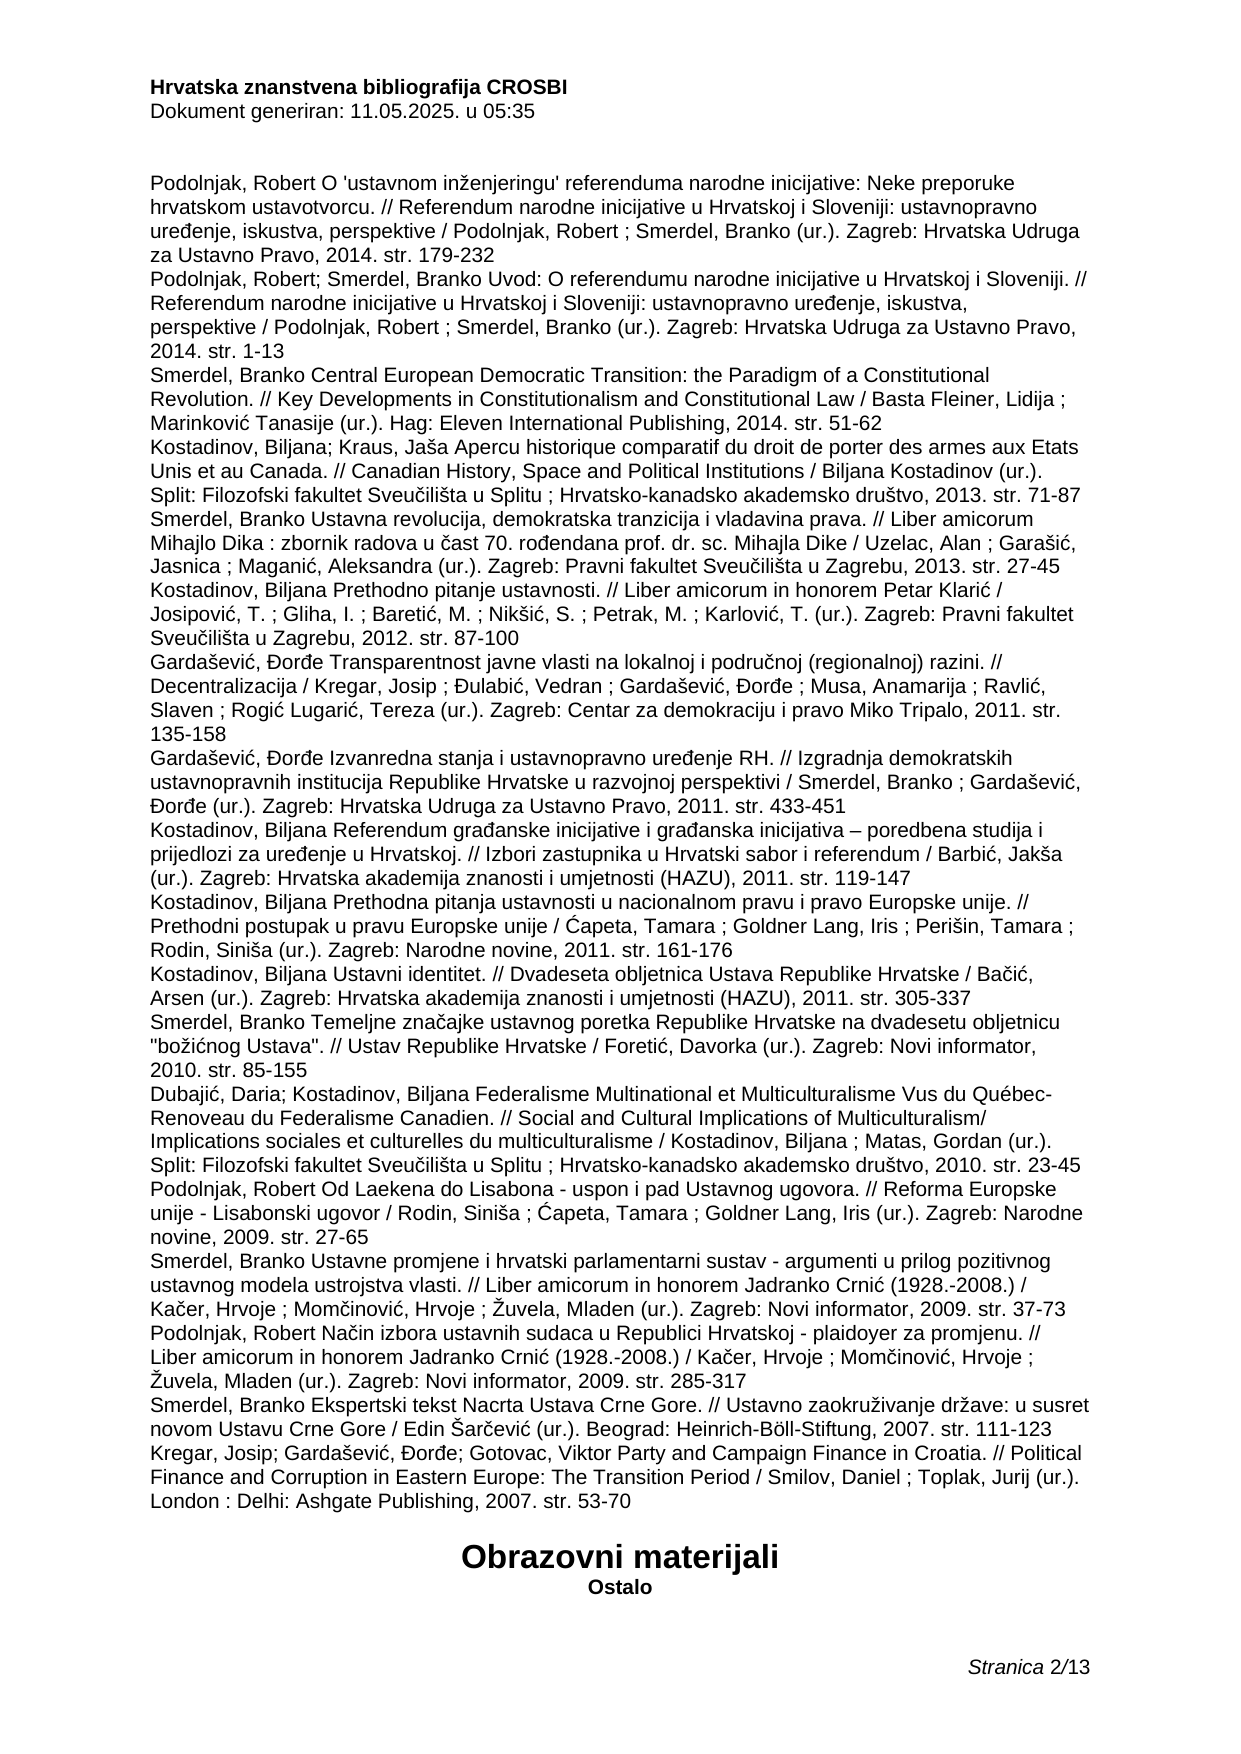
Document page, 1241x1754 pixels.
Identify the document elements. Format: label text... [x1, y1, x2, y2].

subtitle Ostalo [150, 1575, 1090, 1599]
text Gardašević, Đorđe [150, 650, 1090, 746]
text Podolnjak, Robert [150, 171, 1090, 267]
text Kostadinov, Biljana; Kraus, Jaša [150, 434, 1090, 506]
text Podolnjak, Robert; Smerdel, Branko [150, 267, 1090, 363]
text Dubajić, Daria; Kostadinov, Biljana [150, 1081, 1090, 1177]
text Smerdel, Branko [150, 1009, 1090, 1081]
text Smerdel, Branko [150, 1393, 1090, 1441]
text Kostadinov, Biljana [150, 962, 1090, 1009]
text Podolnjak, Robert [150, 1177, 1090, 1249]
text Kostadinov, Biljana [150, 578, 1090, 650]
text Podolnjak, Robert [150, 1321, 1090, 1393]
text Gardašević, Đorđe [150, 746, 1090, 818]
text Kostadinov, Biljana [150, 818, 1090, 890]
text Smerdel, Branko [150, 506, 1090, 578]
text Kregar, Josip; Gardašević, Đorđe; Gotovac, Viktor [150, 1441, 1090, 1513]
text Smerdel, Branko [150, 363, 1090, 434]
text Kostadinov, Biljana [150, 890, 1090, 962]
subtitle Obrazovni materijali [150, 1537, 1090, 1575]
text Smerdel, Branko [150, 1249, 1090, 1321]
